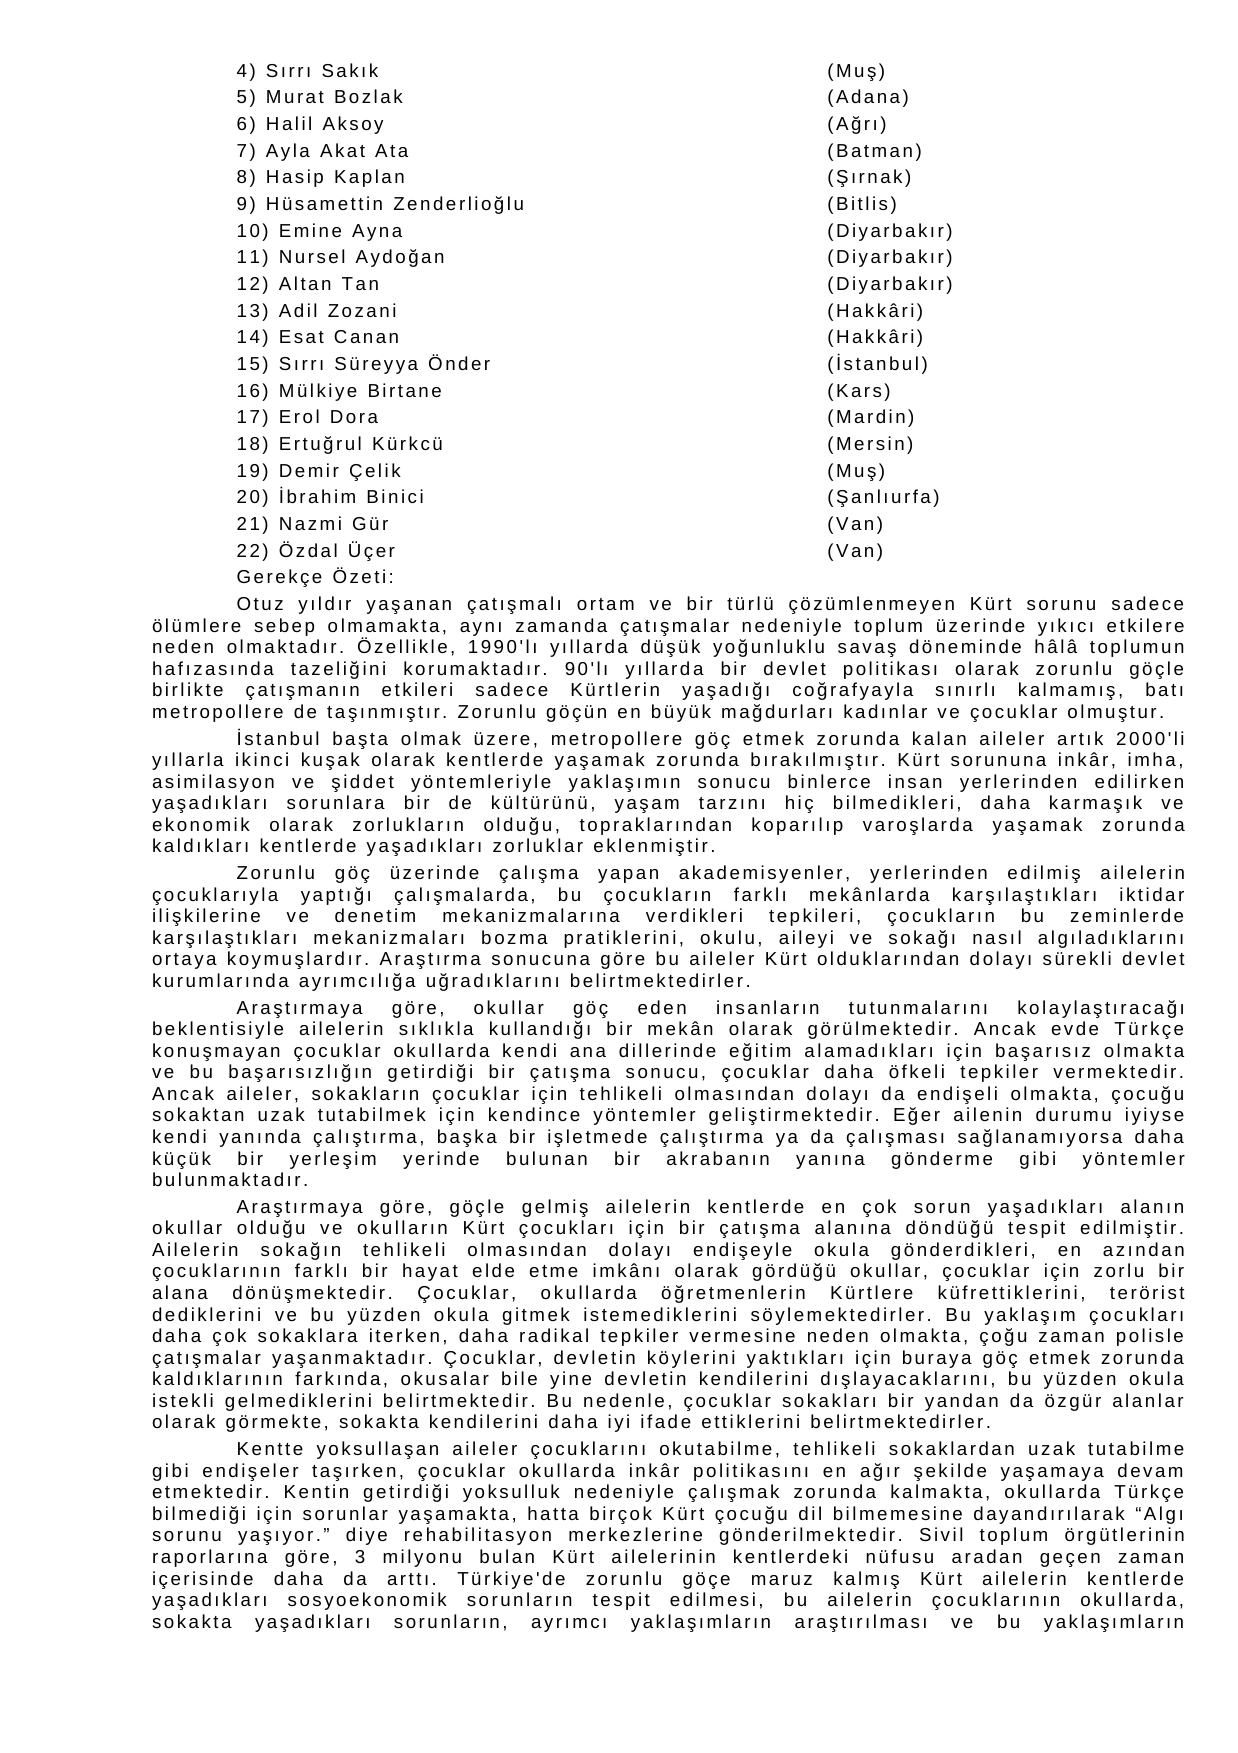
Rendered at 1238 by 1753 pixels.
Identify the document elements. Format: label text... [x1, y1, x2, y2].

text 20) İbrahim Binici (Şanlıurfa) [152, 486, 1186, 508]
text 22) Özdal Üçer (Van) [152, 540, 1186, 561]
text 13) Adil Zozani (Hakkâri) [152, 300, 1186, 321]
text Araştırmaya göre, göçle gelmiş ailelerin kentlerde en çok sorun yaşadıkları alanın okullar olduğu ve okulların Kürt çocukları için bir çatışma alanına döndüğü tespit edilmiştir. Ailelerin sokağın tehlikeli olmasından dolayı endişeyle okula gönderdikleri, en azından çocuklarının farklı bir hayat elde etme imkânı olarak gördüğü okullar, çocuklar için zorlu bir alana dönüşmektedir. Çocuklar, okullarda öğretmenlerin Kürtlere küfrettiklerini, terörist dediklerini ve bu yüzden okula gitmek istemediklerini söylemektedirler. Bu yaklaşım çocukları daha çok sokaklara iterken, daha radikal tepkiler vermesine neden olmakta, çoğu zaman polisle çatışmalar yaşanmaktadır. Çocuklar, devletin köylerini yaktıkları için buraya göç etmek zorunda kaldıklarının farkında, okusalar bile yine devletin kendilerini dışlayacaklarını, bu yüzden okula istekli gelmediklerini belirtmektedir. Bu nedenle, çocuklar sokakları bir yandan da özgür alanlar olarak görmekte, sokakta kendilerini daha iyi ifade ettiklerini belirtmektedirler. [152, 1196, 1186, 1433]
text 9) Hüsamettin Zenderlioğlu (Bitlis) [152, 193, 1186, 214]
text Zorunlu göç üzerinde çalışma yapan akademisyenler, yerlerinden edilmiş ailelerin çocuklarıyla yaptığı çalışmalarda, bu çocukların farklı mekânlarda karşılaştıkları iktidar ilişkilerine ve denetim mekanizmalarına verdikleri tepkileri, çocukların bu zeminlerde karşılaştıkları mekanizmaları bozma pratiklerini, okulu, aileyi ve sokağı nasıl algıladıklarını ortaya koymuşlardır. Araştırma sonucuna göre bu aileler Kürt olduklarından dolayı sürekli devlet kurumlarında ayrımcılığa uğradıklarını belirtmektedirler. [152, 862, 1186, 991]
text 17) Erol Dora (Mardin) [152, 406, 1186, 428]
text Araştırmaya göre, okullar göç eden insanların tutunmalarını kolaylaştıracağı beklentisiyle ailelerin sıklıkla kullandığı bir mekân olarak görülmektedir. Ancak evde Türkçe konuşmayan çocuklar okullarda kendi ana dillerinde eğitim alamadıkları için başarısız olmakta ve bu başarısızlığın getirdiği bir çatışma sonucu, çocuklar daha öfkeli tepkiler vermektedir. Ancak aileler, sokakların çocuklar için tehlikeli olmasından dolayı da endişeli olmakta, çocuğu sokaktan uzak tutabilmek için kendince yöntemler geliştirmektedir. Eğer ailenin durumu iyiyse kendi yanında çalıştırma, başka bir işletmede çalıştırma ya da çalışması sağlanamıyorsa daha küçük bir yerleşim yerinde bulunan bir akrabanın yanına gönderme gibi yöntemler bulunmaktadır. [152, 996, 1186, 1191]
text 4) Sırrı Sakık (Muş) [152, 60, 1186, 81]
text 8) Hasip Kaplan (Şırnak) [152, 166, 1186, 188]
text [152, 1438, 1186, 1632]
text Gerekçe Özeti: [152, 566, 1186, 588]
text 15) Sırrı Süreyya Önder (İstanbul) [152, 353, 1186, 374]
text 7) Ayla Akat Ata (Batman) [152, 140, 1186, 161]
text 14) Esat Canan (Hakkâri) [152, 326, 1186, 348]
text 21) Nazmi Gür (Van) [152, 513, 1186, 534]
text İstanbul başta olmak üzere, metropollere göç etmek zorunda kalan aileler artık 2000'li yıllarla ikinci kuşak olarak kentlerde yaşamak zorunda bırakılmıştır. Kürt sorununa inkâr, imha, asimilasyon ve şiddet yöntemleriyle yaklaşımın sonucu binlerce insan yerlerinden edilirken yaşadıkları sorunlara bir de kültürünü, yaşam tarzını hiç bilmedikleri, daha karmaşık ve ekonomik olarak zorlukların olduğu, topraklarından koparılıp varoşlarda yaşamak zorunda kaldıkları kentlerde yaşadıkları zorluklar eklenmiştir. [152, 727, 1186, 857]
text 19) Demir Çelik (Muş) [152, 460, 1186, 481]
text 16) Mülkiye Birtane (Kars) [152, 380, 1186, 401]
text 11) Nursel Aydoğan (Diyarbakır) [152, 246, 1186, 268]
text 18) Ertuğrul Kürkcü (Mersin) [152, 433, 1186, 454]
text 10) Emine Ayna (Diyarbakır) [152, 220, 1186, 241]
text 6) Halil Aksoy (Ağrı) [152, 113, 1186, 134]
text 12) Altan Tan (Diyarbakır) [152, 273, 1186, 294]
text Otuz yıldır yaşanan çatışmalı ortam ve bir türlü çözümlenmeyen Kürt sorunu sadece ölümlere sebep olmamakta, aynı zamanda çatışmalar nedeniyle toplum üzerinde yıkıcı etkilere neden olmaktadır. Özellikle, 1990'lı yıllarda düşük yoğunluklu savaş döneminde hâlâ toplumun hafızasında tazeliğini korumaktadır. 90'lı yıllarda bir devlet politikası olarak zorunlu göçle birlikte çatışmanın etkileri sadece Kürtlerin yaşadığı coğrafyayla sınırlı kalmamış, batı metropollere de taşınmıştır. Zorunlu göçün en büyük mağdurları kadınlar ve çocuklar olmuştur. [152, 593, 1186, 722]
text 5) Murat Bozlak (Adana) [152, 86, 1186, 108]
